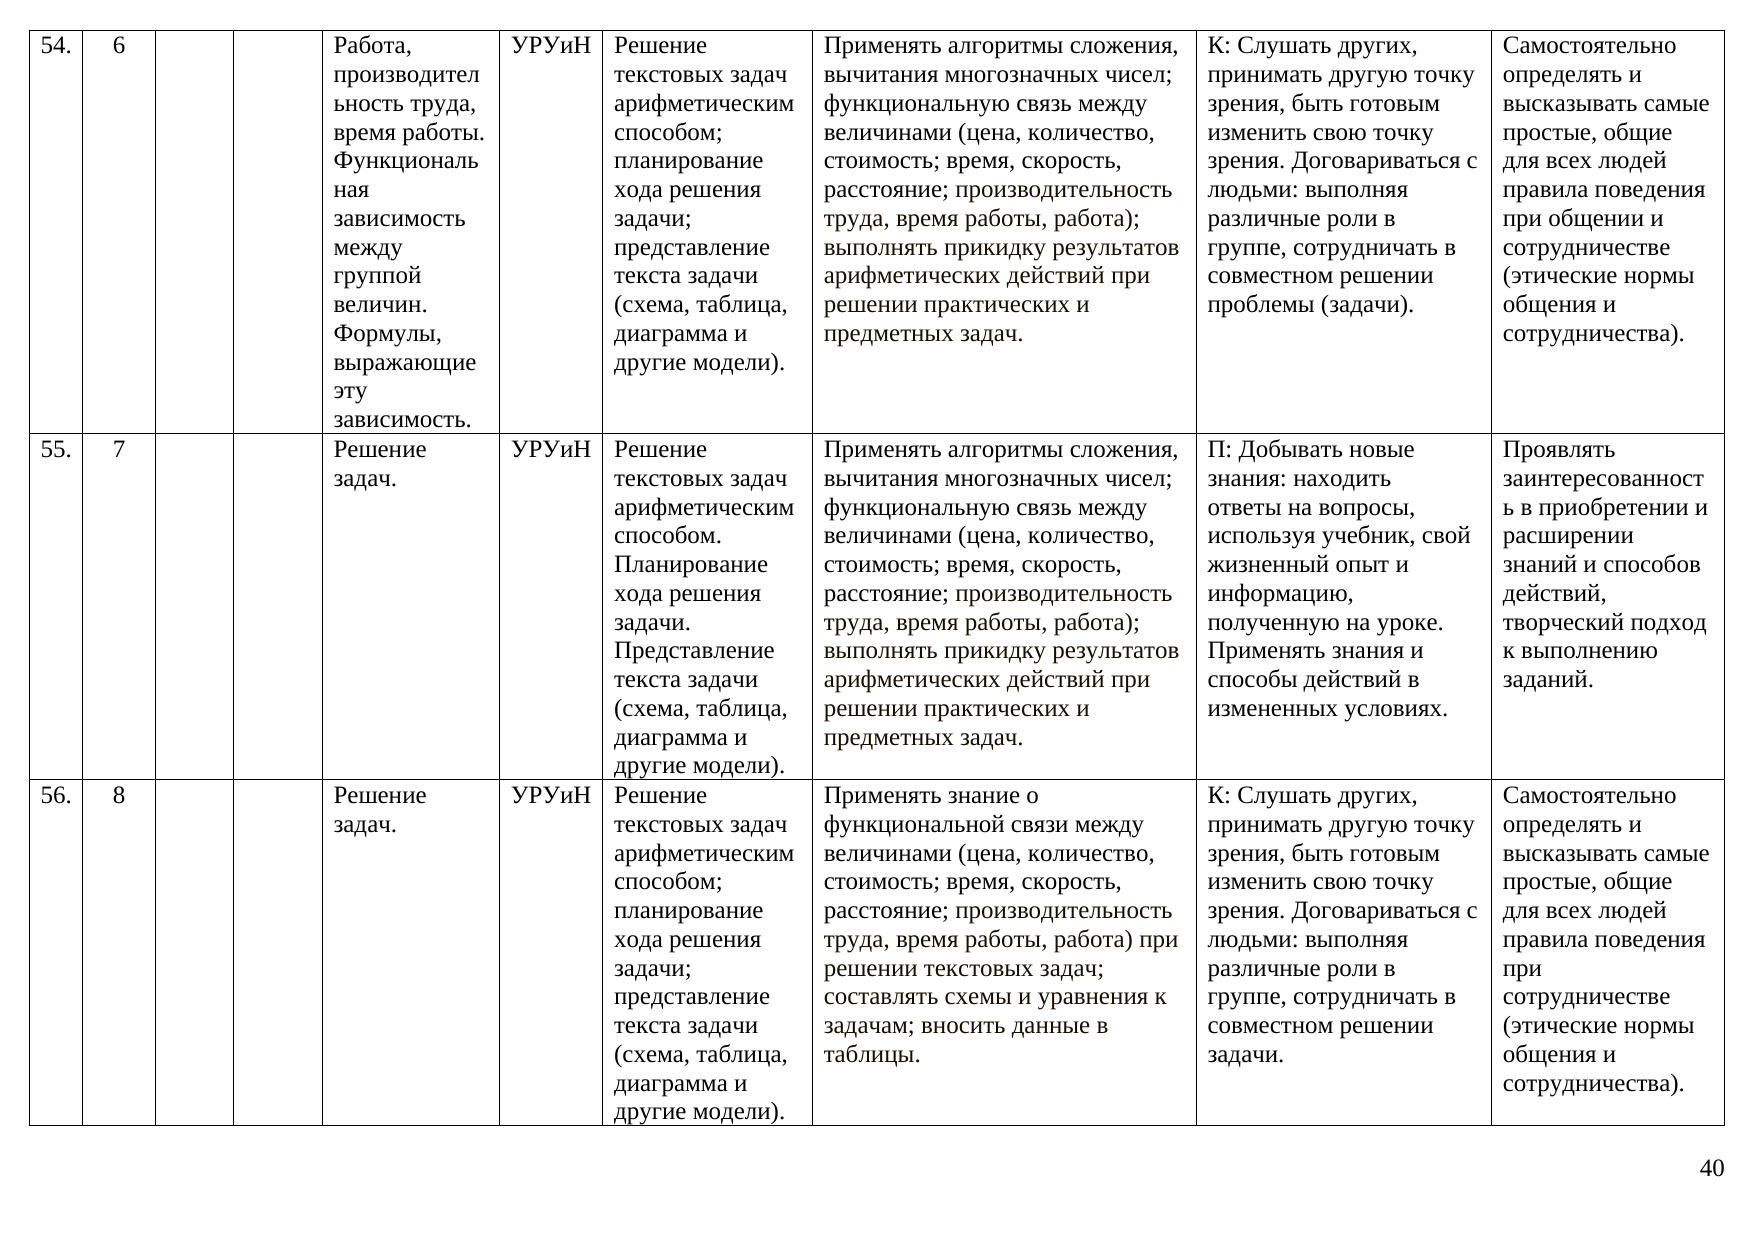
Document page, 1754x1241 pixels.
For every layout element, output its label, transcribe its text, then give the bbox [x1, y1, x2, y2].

table_cell 6 [83, 31, 155, 433]
table_cell Решение задач. [323, 434, 499, 779]
table_cell [156, 434, 233, 779]
table_cell [156, 780, 233, 1125]
table_cell 7 [83, 434, 155, 779]
table_cell Решение задач. [323, 780, 499, 1125]
table_cell [30, 780, 82, 1125]
table_cell [156, 31, 233, 433]
table_cell К: Слушать других, принимать другую точку зрения, быть готовым изменить свою точку зрения. Договариваться с людьми: выполняя различные роли в группе, сотрудничать в совместном решении проблемы (задачи). [1197, 31, 1491, 433]
table_cell Самостоятельно определять и высказывать самые простые, общие для всех людей правила поведения при общении и сотрудничестве (этические нормы общения и сотрудничества). [1492, 31, 1724, 433]
table_cell [234, 780, 322, 1125]
table_cell Проявлять заинтересованность в приобретении и расширении знаний и способов действий, творческий подход к выполнению заданий. [1492, 434, 1724, 779]
table_cell Применять алгоритмы сложения, вычитания многозначных чисел; функциональную связь между величинами (цена, количество, стоимость; время, скорость, расстояние; производительность труда, время работы, работа); выполнять прикидку результатов арифметических действий при решении практических и предметных задач. [813, 31, 1196, 433]
table_cell Решение текстовых задач арифметическим способом. Планирование хода решения задачи. Представление текста задачи (схема, таблица, диаграмма и другие модели). [603, 434, 812, 779]
table_cell УРУиН [500, 31, 602, 433]
table_cell Самостоятельно определять и высказывать самые простые, общие для всех людей правила поведения при сотрудничестве (этические нормы общения и сотрудничества). [1492, 780, 1724, 1125]
table_cell УРУиН [500, 780, 602, 1125]
table_cell [234, 434, 322, 779]
table_cell П: Добывать новые знания: находить ответы на вопросы, используя учебник, свой жизненный опыт и информацию, полученную на уроке. Применять знания и способы действий в измененных условиях. [1197, 434, 1491, 779]
table_cell [234, 31, 322, 433]
table_cell [30, 31, 82, 433]
table_cell Работа, производительность труда, время работы. Функциональная зависимость между группой величин. Формулы, выражающие эту зависимость. [323, 31, 499, 433]
table_cell УРУиН [500, 434, 602, 779]
table_cell Решение текстовых задач арифметическим способом; планирование хода решения задачи; представление текста задачи (схема, таблица, диаграмма и другие модели). [603, 780, 812, 1125]
table_cell Применять алгоритмы сложения, вычитания многозначных чисел; функциональную связь между величинами (цена, количество, стоимость; время, скорость, расстояние; производительность труда, время работы, работа); выполнять прикидку результатов арифметических действий при решении практических и предметных задач. [813, 434, 1196, 779]
table_cell Решение текстовых задач арифметическим способом; планирование хода решения задачи; представление текста задачи (схема, таблица, диаграмма и другие модели). [603, 31, 812, 433]
table_cell [30, 434, 82, 779]
table_cell 8 [83, 780, 155, 1125]
table_cell К: Слушать других, принимать другую точку зрения, быть готовым изменить свою точку зрения. Договариваться с людьми: выполняя различные роли в группе, сотрудничать в совместном решении задачи. [1197, 780, 1491, 1125]
table_cell Применять знание о функциональной связи между величинами (цена, количество, стоимость; время, скорость, расстояние; производительность труда, время работы, работа) при решении текстовых задач; составлять схемы и уравнения к задачам; вносить данные в таблицы. [813, 780, 1196, 1125]
